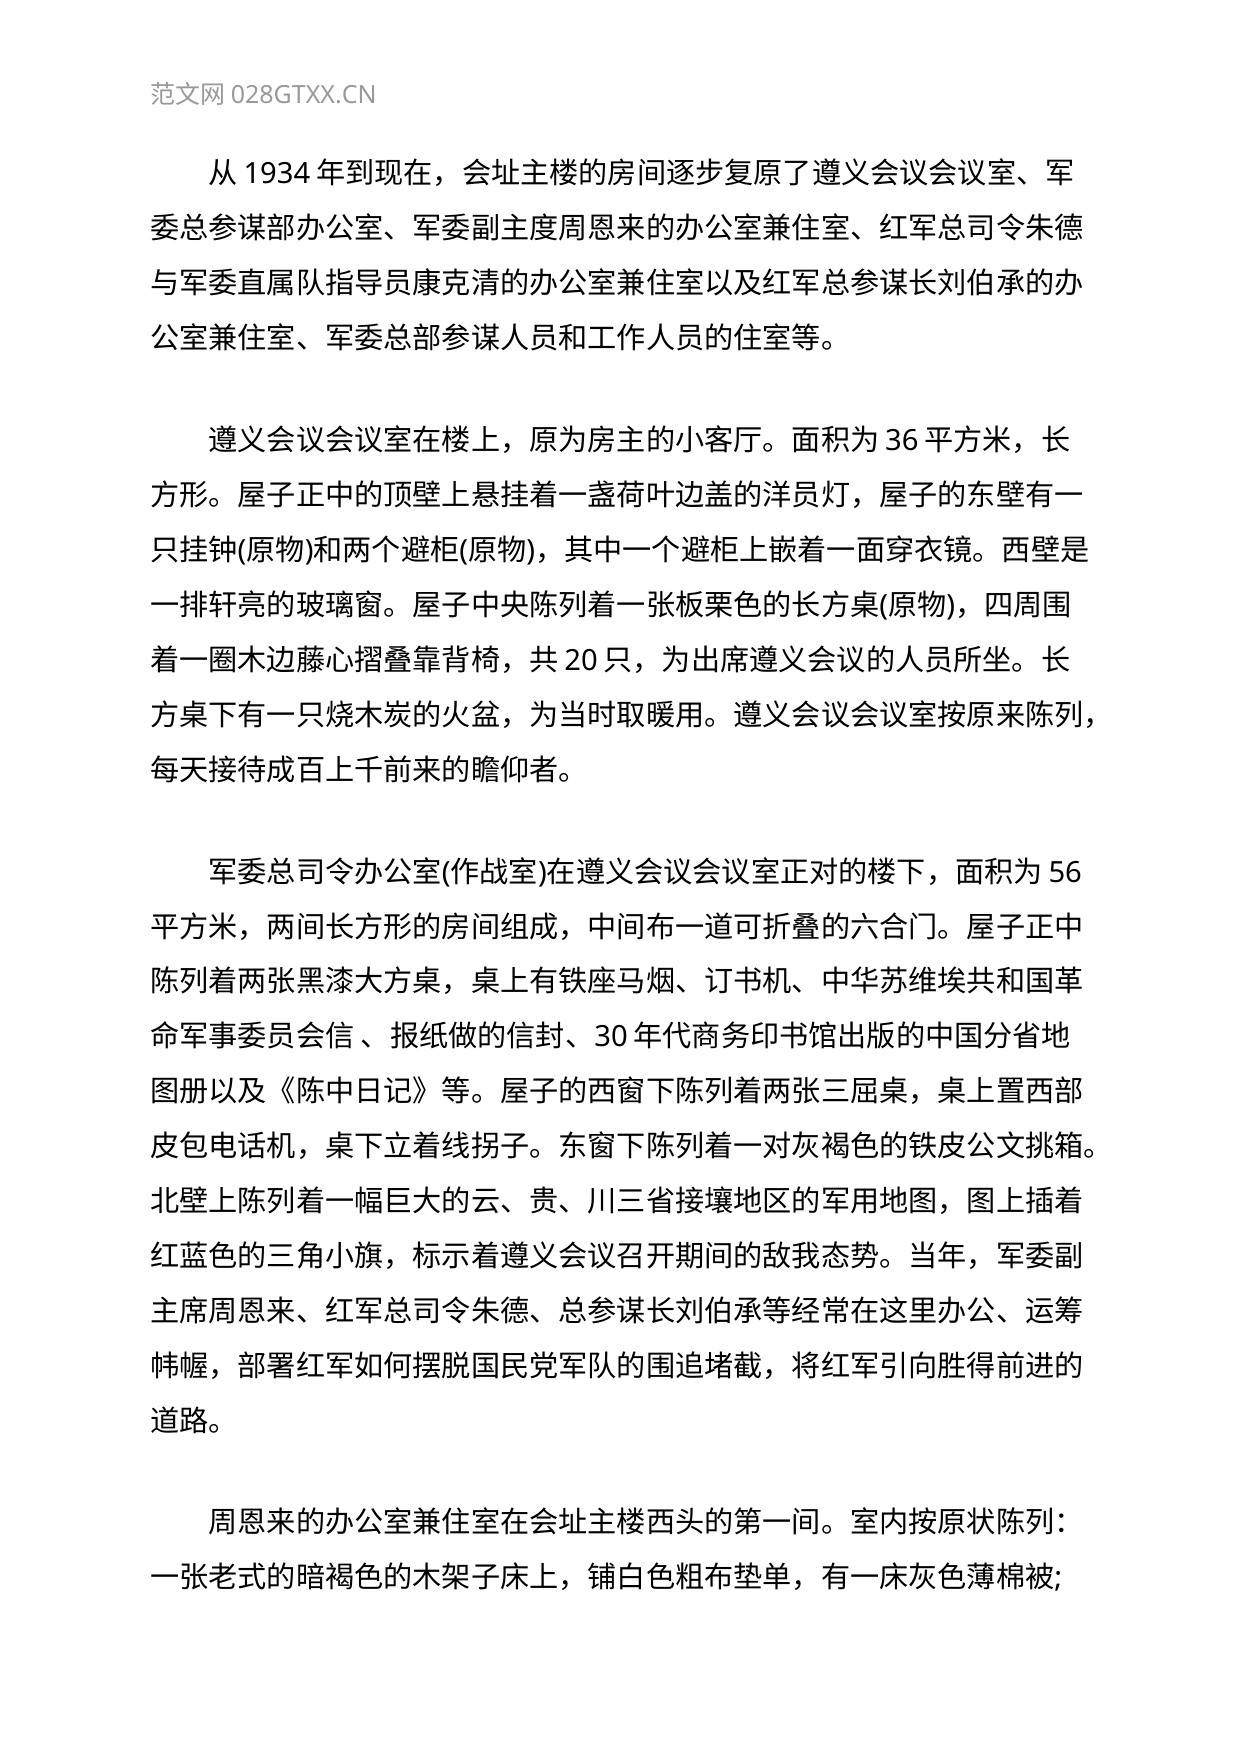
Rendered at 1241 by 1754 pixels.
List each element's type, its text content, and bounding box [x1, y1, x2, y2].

text 军委总司令办公室(作战室)在遵义会议会议室正对的楼下，面积为56平方米，两间长方形的房间组成，中间布一道可折叠的六合门。屋子正中陈列着两张黑漆大方桌，桌上有铁座马烟、订书机、中华苏维埃共和国革命军事委员会信 、报纸做的信封、30年代商务印书馆出版的中国分省地图册以及《陈中日记》等。屋子的西窗下陈列着两张三屈桌，桌上置西部皮包电话机，桌下立着线拐子。东窗下陈列着一对灰褐色的铁皮公文挑箱。北壁上陈列着一幅巨大的云、贵、川三省接壤地区的军用地图，图上插着红蓝色的三角小旗，标示着遵义会议召开期间的敌我态势。当年，军委副主席周恩来、红军总司令朱德、总参谋长刘伯承等经常在这里办公、运筹帏幄，部署红军如何摆脱国民党军队的围追堵截，将红军引向胜得前进的道路。 [150, 848, 1090, 1439]
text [150, 1499, 1090, 1596]
text 从1934年到现在，会址主楼的房间逐步复原了遵义会议会议室、军委总参谋部办公室、军委副主度周恩来的办公室兼住室、红军总司令朱德与军委直属队指导员康克清的办公室兼住室以及红军总参谋长刘伯承的办公室兼住室、军委总部参谋人员和工作人员的住室等。 [150, 150, 1090, 357]
text 遵义会议会议室在楼上，原为房主的小客厅。面积为36平方米，长方形。屋子正中的顶壁上悬挂着一盏荷叶边盖的洋员灯，屋子的东壁有一只挂钟(原物)和两个避柜(原物)，其中一个避柜上嵌着一面穿衣镜。西壁是一排轩亮的玻璃窗。屋子中央陈列着一张板栗色的长方桌(原物)，四周围着一圈木边藤心摺叠靠背椅，共20只，为出席遵义会议的人员所坐。长方桌下有一只烧木炭的火盆，为当时取暖用。遵义会议会议室按原来陈列，每天接待成百上千前来的瞻仰者。 [150, 417, 1090, 789]
